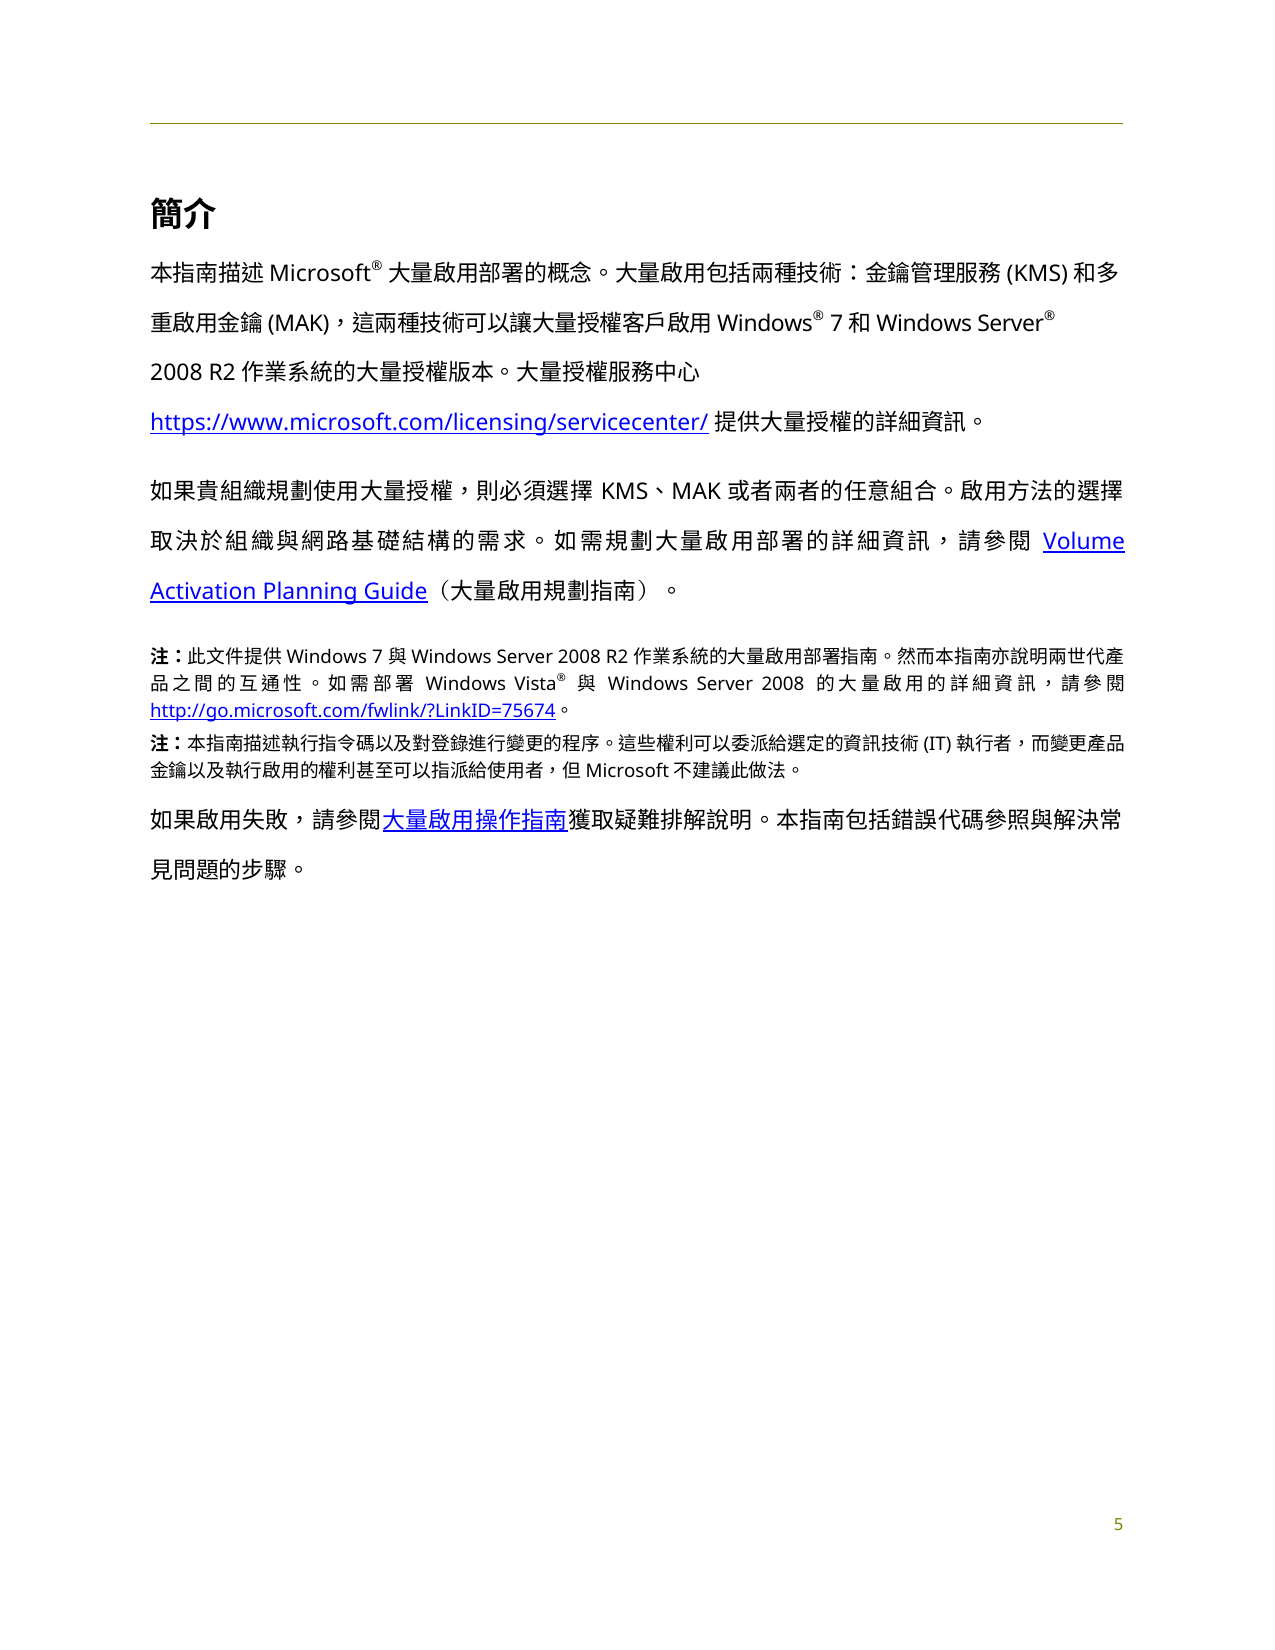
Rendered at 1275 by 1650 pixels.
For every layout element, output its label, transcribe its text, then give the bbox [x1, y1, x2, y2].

text 本指南描述 Microsoft® 大量啟用部署的概念。大量啟用包括兩種技術：金鑰管理服務 (KMS) 和多重啟用金鑰 (MAK)，這兩種技術可以讓大量授權客戶啟用 Windows® 7 和 Windows Server® 2008 R2 作業系統的大量授權版本。大量授權服務中心 https://www.microsoft.com/licensing/servicecenter/ 提供大量授權的詳細資訊。 [150, 254, 1125, 437]
text 注：此文件提供 Windows 7 與 Windows Server 2008 R2 作業系統的大量啟用部署指南。然而本指南亦說明兩世代產品之間的互通性。如需部署 Windows Vista® 與 Windows Server 2008 的大量啟用的詳細資訊，請參閱 http://go.microsoft.com/fwlink/?LinkID=75674。 [150, 641, 1125, 723]
text 如果貴組織規劃使用大量授權，則必須選擇 KMS、MAK 或者兩者的任意組合。啟用方法的選擇取決於組織與網路基礎結構的需求。如需規劃大量啟用部署的詳細資訊，請參閱 Volume Activation Planning Guide（大量啟用規劃指南）。 [150, 473, 1125, 606]
text 如果啟用失敗，請參閱大量啟用操作指南獲取疑難排解說明。本指南包括錯誤代碼參照與解決常見問題的步驟。 [150, 802, 1125, 885]
subtitle 簡介 [150, 187, 1125, 236]
text 注：本指南描述執行指令碼以及對登錄進行變更的程序。這些權利可以委派給選定的資訊技術 (IT) 執行者，而變更產品金鑰以及執行啟用的權利甚至可以指派給使用者，但 Microsoft 不建議此做法。 [150, 729, 1125, 783]
